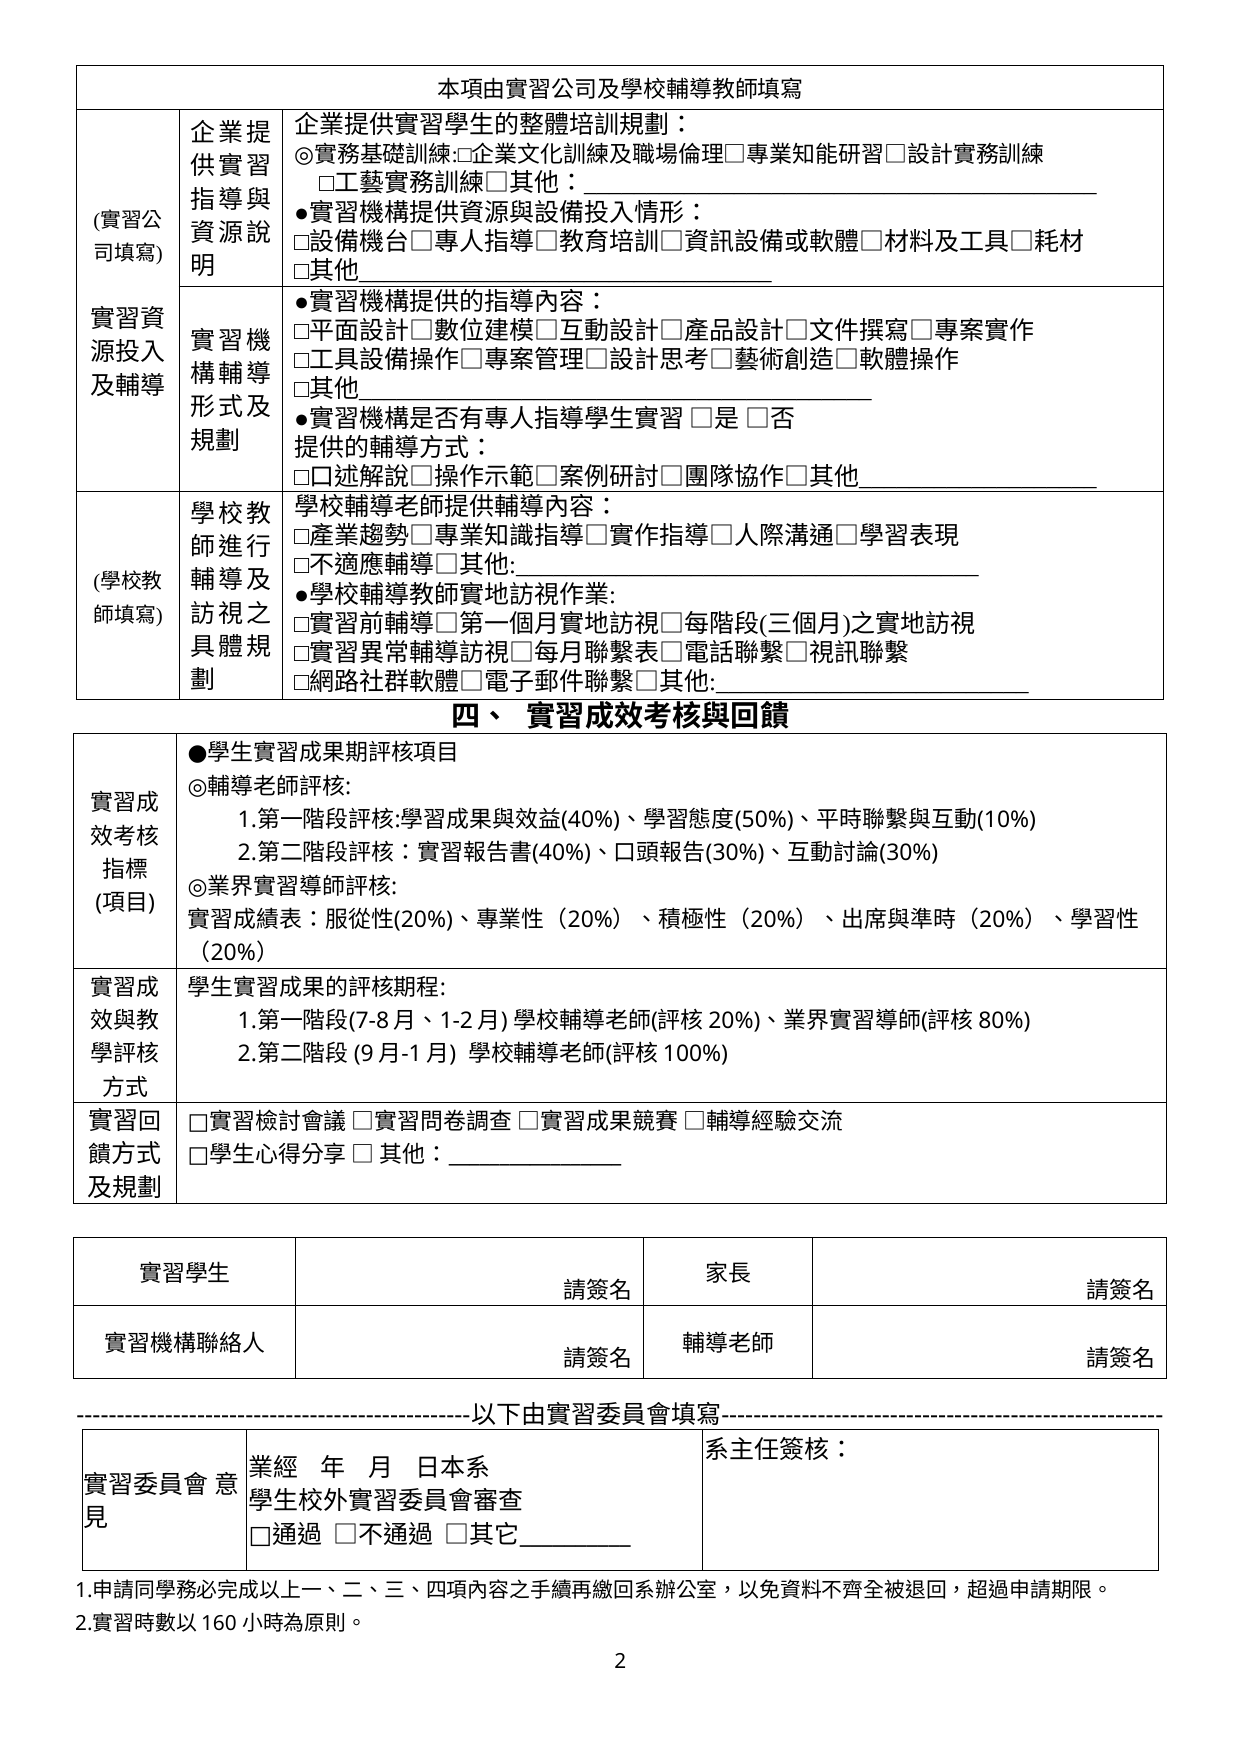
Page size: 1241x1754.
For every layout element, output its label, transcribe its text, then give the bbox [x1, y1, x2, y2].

text -------------------------------------------------以下由實習委員會填寫------------------------------------------------------- [75, 1404, 1165, 1429]
table_cell 實習回饋方式及規劃 [74, 1103, 176, 1203]
table_cell 學校教師進行輔導及訪視之具體規劃 [180, 492, 282, 699]
table_cell 實習機構輔導形式及規劃 [180, 287, 282, 491]
table_cell 請簽名 [296, 1306, 643, 1378]
text 2.實習時數以160 小時為原則。 [75, 1604, 1165, 1637]
table_cell 學校輔導老師提供輔導內容： □產業趨勢□專業知識指導□實作指導□人際溝通□學習表現 □不適應輔導□其他:_____________________________________ ●學校輔導教師實地訪視作業: □實習前輔導□第一個月實地訪視□每階段(三個月)之實地訪視 □實習異常輔導訪視□每月聯繫表□電話聯繫□視訊聯繫 □網路社群軟體□電子郵件聯繫□其他:_________________________ [283, 492, 1163, 699]
table_header 實習委員會 意見 [83, 1430, 246, 1569]
table_cell □實習檢討會議 □實習問卷調查 □實習成果競賽 □輔導經驗交流 □學生心得分享 □ 其他：_________________ [177, 1103, 1166, 1203]
table_cell 學生實習成果的評核期程: 1.第一階段(7-8月、1-2月) 學校輔導老師(評核20%)、業界實習導師(評核80%) 2.第二階段 (9月-1月) 學校輔導老師(評核100%) [177, 969, 1166, 1102]
table_header 系主任簽核： [703, 1430, 1158, 1569]
table_header ●學生實習成果期評核項目 ◎輔導老師評核: 1.第一階段評核:學習成果與效益(40%)、學習態度(50%)、平時聯繫與互動(10%) 2.第二階段評核：實習報告書(40%)、口頭報告(30%)、互動討論(30%) ◎業界實習導師評核: 實習成績表：服從性(20%)、專業性（20%）、積極性（20%）、出席與準時（20%）、學習性（20%） [177, 734, 1166, 967]
table_cell 實習機構聯絡人 [74, 1306, 295, 1378]
table_header 本項由實習公司及學校輔導教師填寫 [77, 66, 1163, 109]
text 1.申請同學務必完成以上一、二、三、四項內容之手續再繳回系辦公室，以免資料不齊全被退回，超過申請期限。 [75, 1571, 1165, 1604]
list 實習成效考核與回饋 [75, 700, 1165, 733]
table_header 請簽名 [813, 1238, 1166, 1305]
table_cell 企業提供實習學生的整體培訓規劃： ◎實務基礎訓練:□企業文化訓練及職場倫理□專業知能研習□設計實務訓練 □工藝實務訓練□其他：_________________________________________ ●實習機構提供資源與設備投入情形： □設備機台□專人指導□教育培訓□資訊設備或軟體□材料及工具□耗材 □其他_________________________________ [283, 110, 1163, 286]
table_header 業經 年 月 日本系 學生校外實習委員會審查 □通過 □不通過 □其它__________ [247, 1430, 702, 1569]
table_header 實習學生 [74, 1238, 295, 1305]
table_cell (實習公司填寫) 實習資源投入及輔導 [77, 110, 179, 491]
table_cell ●實習機構提供的指導內容： □平面設計□數位建模□互動設計□產品設計□文件撰寫□專案實作 □工具設備操作□專案管理□設計思考□藝術創造□軟體操作 □其他_________________________________________ ●實習機構是否有專人指導學生實習 □是 □否 提供的輔導方式： □口述解說□操作示範□案例研討□團隊協作□其他___________________ [283, 287, 1163, 491]
table_cell 實習成效與教學評核方式 [74, 969, 176, 1102]
table_cell 輔導老師 [644, 1306, 812, 1378]
table_header 請簽名 [296, 1238, 643, 1305]
table_header 實習成效考核指標 (項目) [74, 734, 176, 967]
table_header 家長 [644, 1238, 812, 1305]
table_cell 請簽名 [813, 1306, 1166, 1378]
table_cell (學校教師填寫) [77, 492, 179, 699]
table_cell 企業提供實習指導與資源說明 [180, 110, 282, 286]
